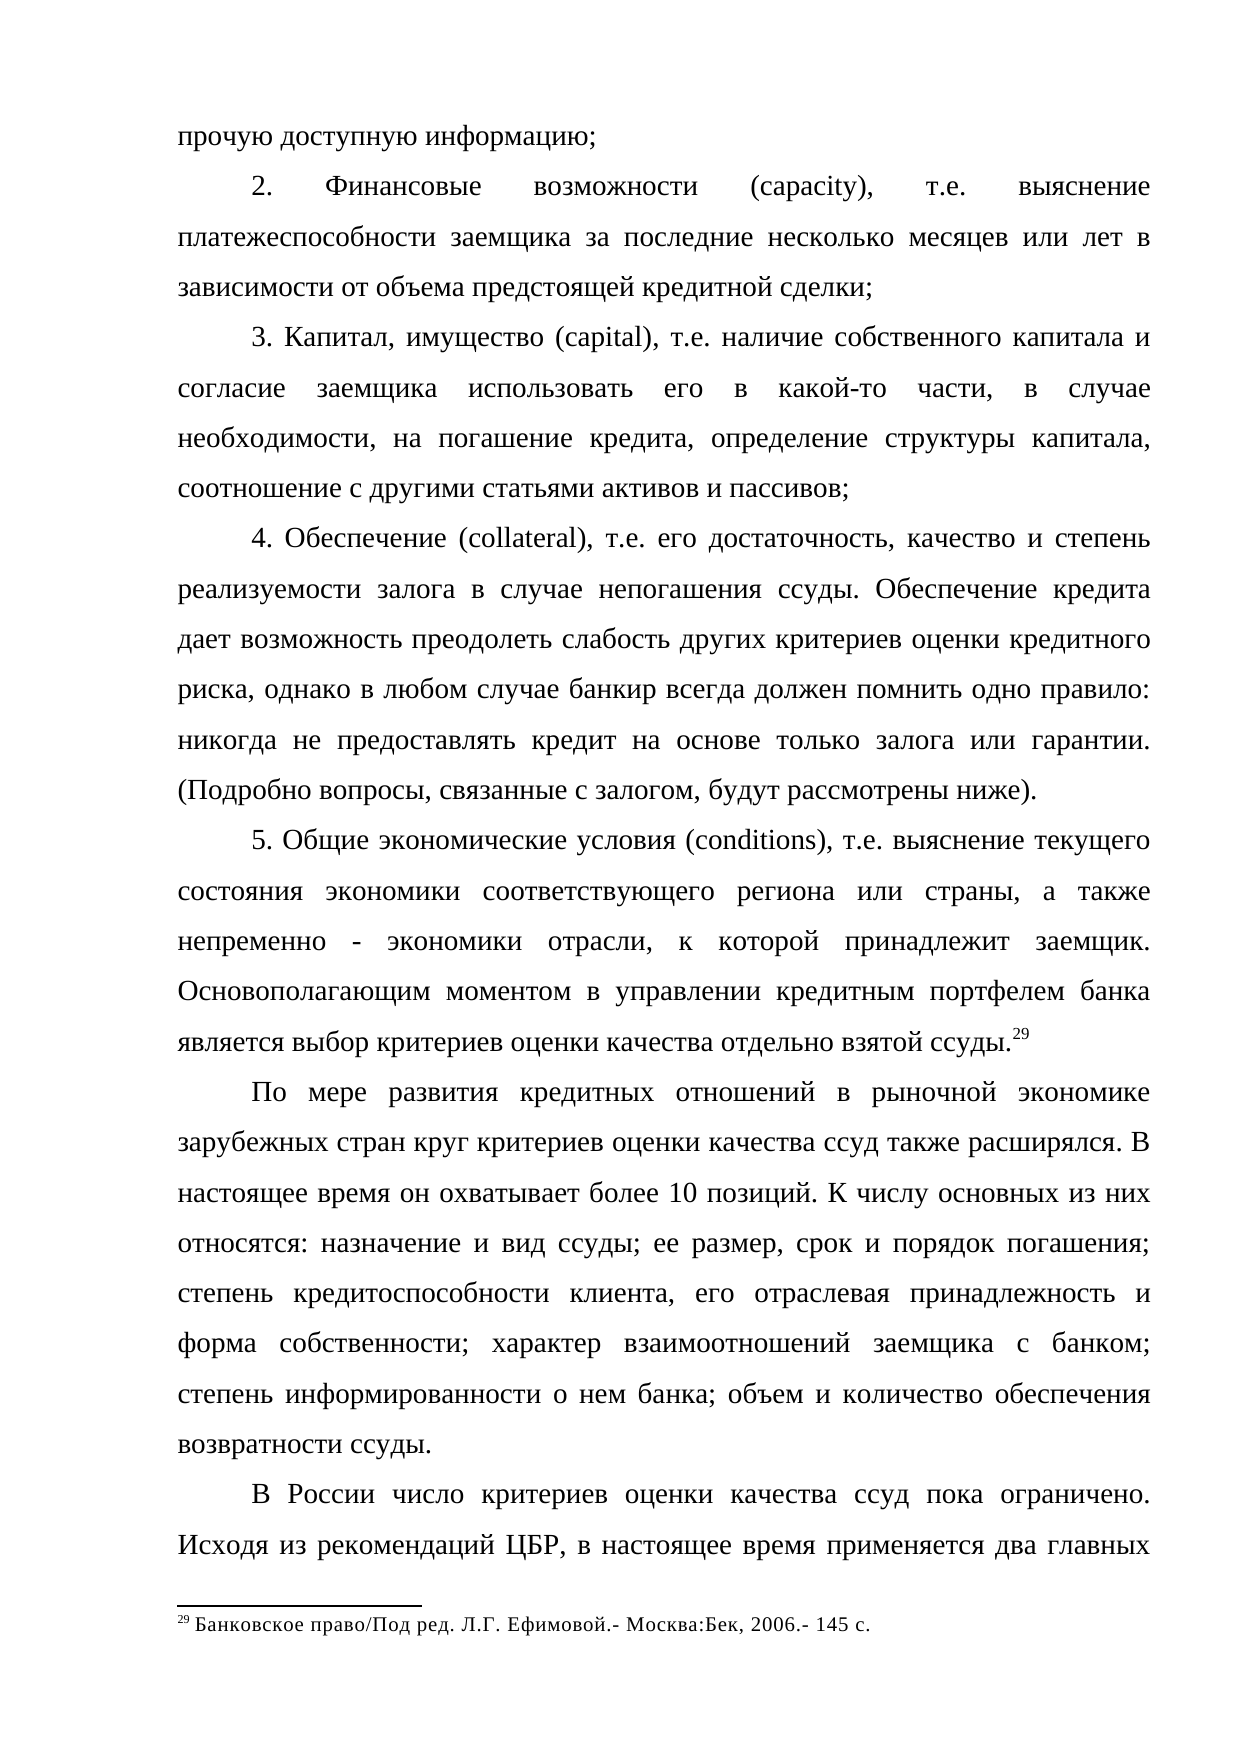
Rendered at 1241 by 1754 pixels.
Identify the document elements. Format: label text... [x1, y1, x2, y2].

text 5. Общие экономические условия (conditions), т.е. выяснение текущего состояния экономики соответствующего региона или страны, а также непременно - экономики отрасли, к которой принадлежит заемщик. Основополагающим моментом в управлении кредитным портфелем банка является выбор критериев оценки качества отдельно взятой ссуды. [177, 822, 1152, 1057]
text 3. Капитал, имущество (capital), т.е. наличие собственного капитала и согласие заемщика использовать его в какой-то части, в случае необходимости, на погашение кредита, определение структуры капитала, соотношение с другими статьями активов и пассивов; [177, 319, 1152, 504]
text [177, 118, 1152, 152]
subtitle По мере развития кредитных отношений в рыночной экономике зарубежных стран круг критериев оценки качества ссуд также расширялся. В настоящее время он охватывает более 10 позиций. К числу основных из них относятся: назначение и вид ссуды; ее размер, срок и порядок погашения; степень кредитоспособности клиента, его отраслевая принадлежность и форма собственности; характер взаимоотношений заемщика с банком; степень информированности о нем банка; объем и количество обеспечения возвратности ссуды. [177, 1074, 1152, 1460]
text 4. Обеспечение (collateral), т.е. его достаточность, качество и степень реализуемости залога в случае непогашения ссуды. Обеспечение кредита дает возможность преодолеть слабость других критериев оценки кредитного риска, однако в любом случае банкир всегда должен помнить одно правило: никогда не предоставлять кредит на основе только залога или гарантии. (Подробно вопросы, связанные с залогом, будут рассмотрены ниже). [177, 521, 1152, 806]
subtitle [177, 1477, 1152, 1560]
text 2. Финансовые возможности (capacity), т.е. выяснение платежеспособности заемщика за последние несколько месяцев или лет в зависимости от объема предстоящей кредитной сделки; [177, 168, 1152, 303]
